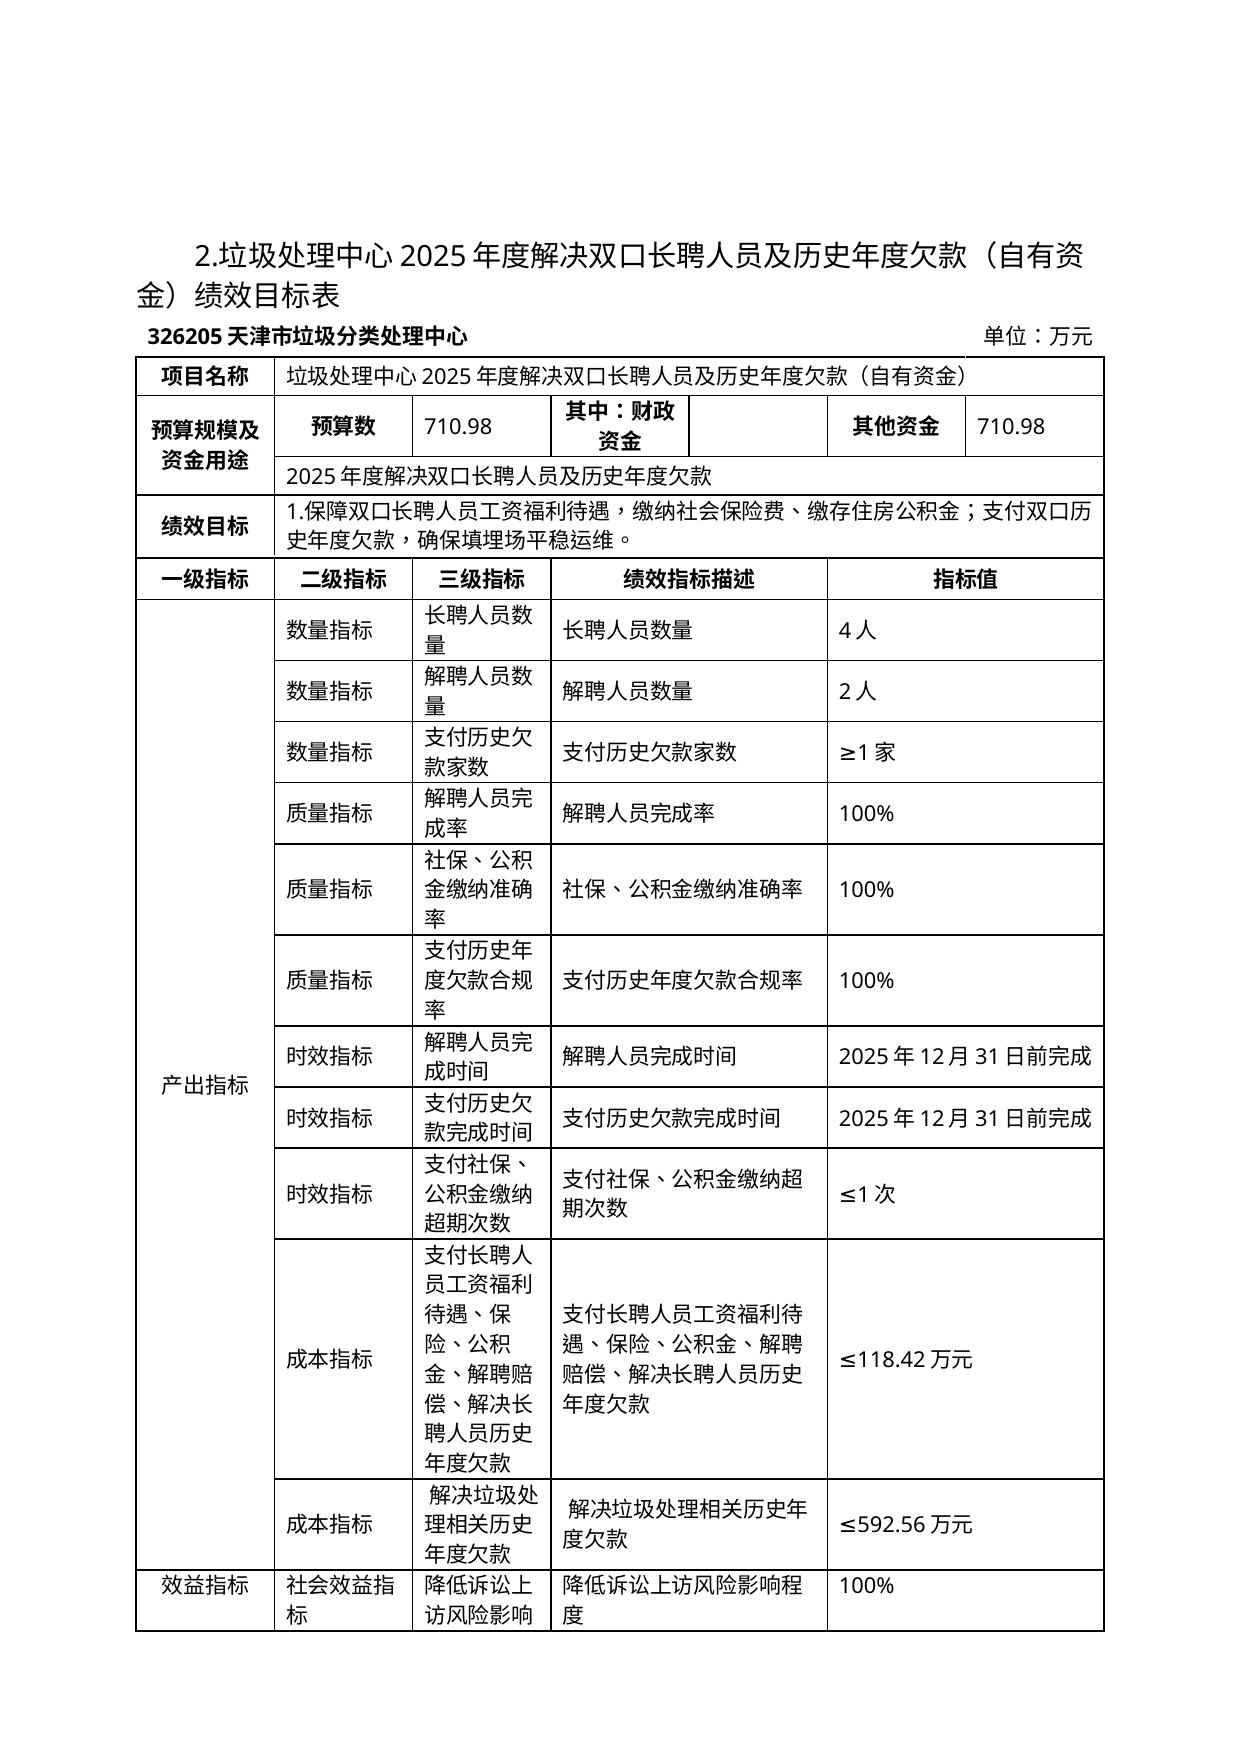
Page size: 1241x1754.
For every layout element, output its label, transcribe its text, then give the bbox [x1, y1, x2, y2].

table_cell 质量指标 [275, 783, 412, 843]
table_cell 解聘人员完成时间 [413, 1027, 550, 1086]
table_header 一级指标 [137, 559, 274, 598]
table_cell 垃圾处理中心2025年度解决双口长聘人员及历史年度欠款（自有资金） [275, 358, 1103, 394]
table_cell 降低诉讼上访风险影响程度 [413, 1571, 550, 1630]
table_cell 支付历史欠款家数 [552, 722, 827, 782]
table_cell 长聘人员数量 [413, 600, 550, 659]
table_cell 支付社保、公积金缴纳超期次数 [413, 1149, 550, 1238]
table_cell 2025年12月31日前完成 [828, 1088, 1103, 1147]
table_cell 4人 [828, 600, 1103, 659]
table_header 二级指标 [275, 559, 412, 598]
table_cell ≤592.56万元 [828, 1480, 1103, 1569]
table_cell 100% [828, 1571, 1103, 1630]
table_cell 项目名称 [137, 358, 274, 394]
table_cell 支付历史欠款完成时间 [413, 1088, 550, 1147]
table_cell 预算规模及资金用途 [137, 396, 274, 494]
table_cell 效益指标 [137, 1571, 274, 1630]
table_cell 100% [828, 936, 1103, 1025]
table_header 指标值 [828, 559, 1103, 598]
table_cell 解聘人员数量 [413, 661, 550, 721]
table_cell 解聘人员完成时间 [552, 1027, 827, 1086]
table_cell 1.保障双口长聘人员工资福利待遇，缴纳社会保险费、缴存住房公积金；支付双口历史年度欠款，确保填埋场平稳运维。 [275, 496, 1103, 555]
table_cell 支付历史欠款家数 [413, 722, 550, 782]
table_header 单位：万元 [966, 316, 1103, 356]
table_cell ≤118.42万元 [828, 1240, 1103, 1478]
table_cell 社保、公积金缴纳准确率 [413, 845, 550, 934]
table_cell 支付历史欠款完成时间 [552, 1088, 827, 1147]
table_cell 100% [828, 845, 1103, 934]
table_cell 时效指标 [275, 1149, 412, 1238]
table_cell 解聘人员数量 [552, 661, 827, 721]
table_cell 质量指标 [275, 936, 412, 1025]
table_cell 长聘人员数量 [552, 600, 827, 659]
table_cell 其他资金 [828, 396, 965, 456]
table_cell 时效指标 [275, 1027, 412, 1086]
table_cell 产出指标 [137, 600, 274, 1569]
table_cell 710.98 [966, 396, 1103, 456]
table_cell 2人 [828, 661, 1103, 721]
table_cell 2025年度解决双口长聘人员及历史年度欠款 [275, 457, 1103, 494]
table_cell 710.98 [413, 396, 550, 456]
table_cell 质量指标 [275, 845, 412, 934]
text 2.垃圾处理中心2025年度解决双口长聘人员及历史年度欠款（自有资金）绩效目标表 [136, 235, 1104, 315]
table_cell ≤1次 [828, 1149, 1103, 1238]
table_cell 解决垃圾处理相关历史年度欠款 [413, 1480, 550, 1569]
table_cell 数量指标 [275, 722, 412, 782]
table_header 326205天津市垃圾分类处理中心 [137, 316, 965, 356]
table_cell 支付历史年度欠款合规率 [413, 936, 550, 1025]
table_cell 降低诉讼上访风险影响程度 [552, 1571, 827, 1630]
table_cell 绩效目标 [137, 496, 274, 555]
table_cell 支付长聘人员工资福利待遇、保险、公积金、解聘赔偿、解决长聘人员历史年度欠款 [552, 1240, 827, 1478]
table_cell 支付历史年度欠款合规率 [552, 936, 827, 1025]
table_cell [690, 396, 827, 456]
table_cell 成本指标 [275, 1240, 412, 1478]
table_cell 数量指标 [275, 661, 412, 721]
table_cell 支付社保、公积金缴纳超期次数 [552, 1149, 827, 1238]
table_cell 社保、公积金缴纳准确率 [552, 845, 827, 934]
table_cell 解聘人员完成率 [413, 783, 550, 843]
table_cell 预算数 [275, 396, 412, 456]
table_cell 成本指标 [275, 1480, 412, 1569]
table_cell 其中：财政 资金 [552, 396, 688, 456]
table_cell 解聘人员完成率 [552, 783, 827, 843]
table_cell ≥1家 [828, 722, 1103, 782]
table_cell 时效指标 [275, 1088, 412, 1147]
table_header 三级指标 [413, 559, 550, 598]
table_cell 社会效益指标 [275, 1571, 412, 1630]
table_cell 2025年12月31日前完成 [828, 1027, 1103, 1086]
table_cell 解决垃圾处理相关历史年度欠款 [552, 1480, 827, 1569]
table_cell 数量指标 [275, 600, 412, 659]
table_cell 支付长聘人员工资福利待遇、保险、公积金、解聘赔偿、解决长聘人员历史年度欠款 [413, 1240, 550, 1478]
table_cell 100% [828, 783, 1103, 843]
table_header 绩效指标描述 [552, 559, 827, 598]
